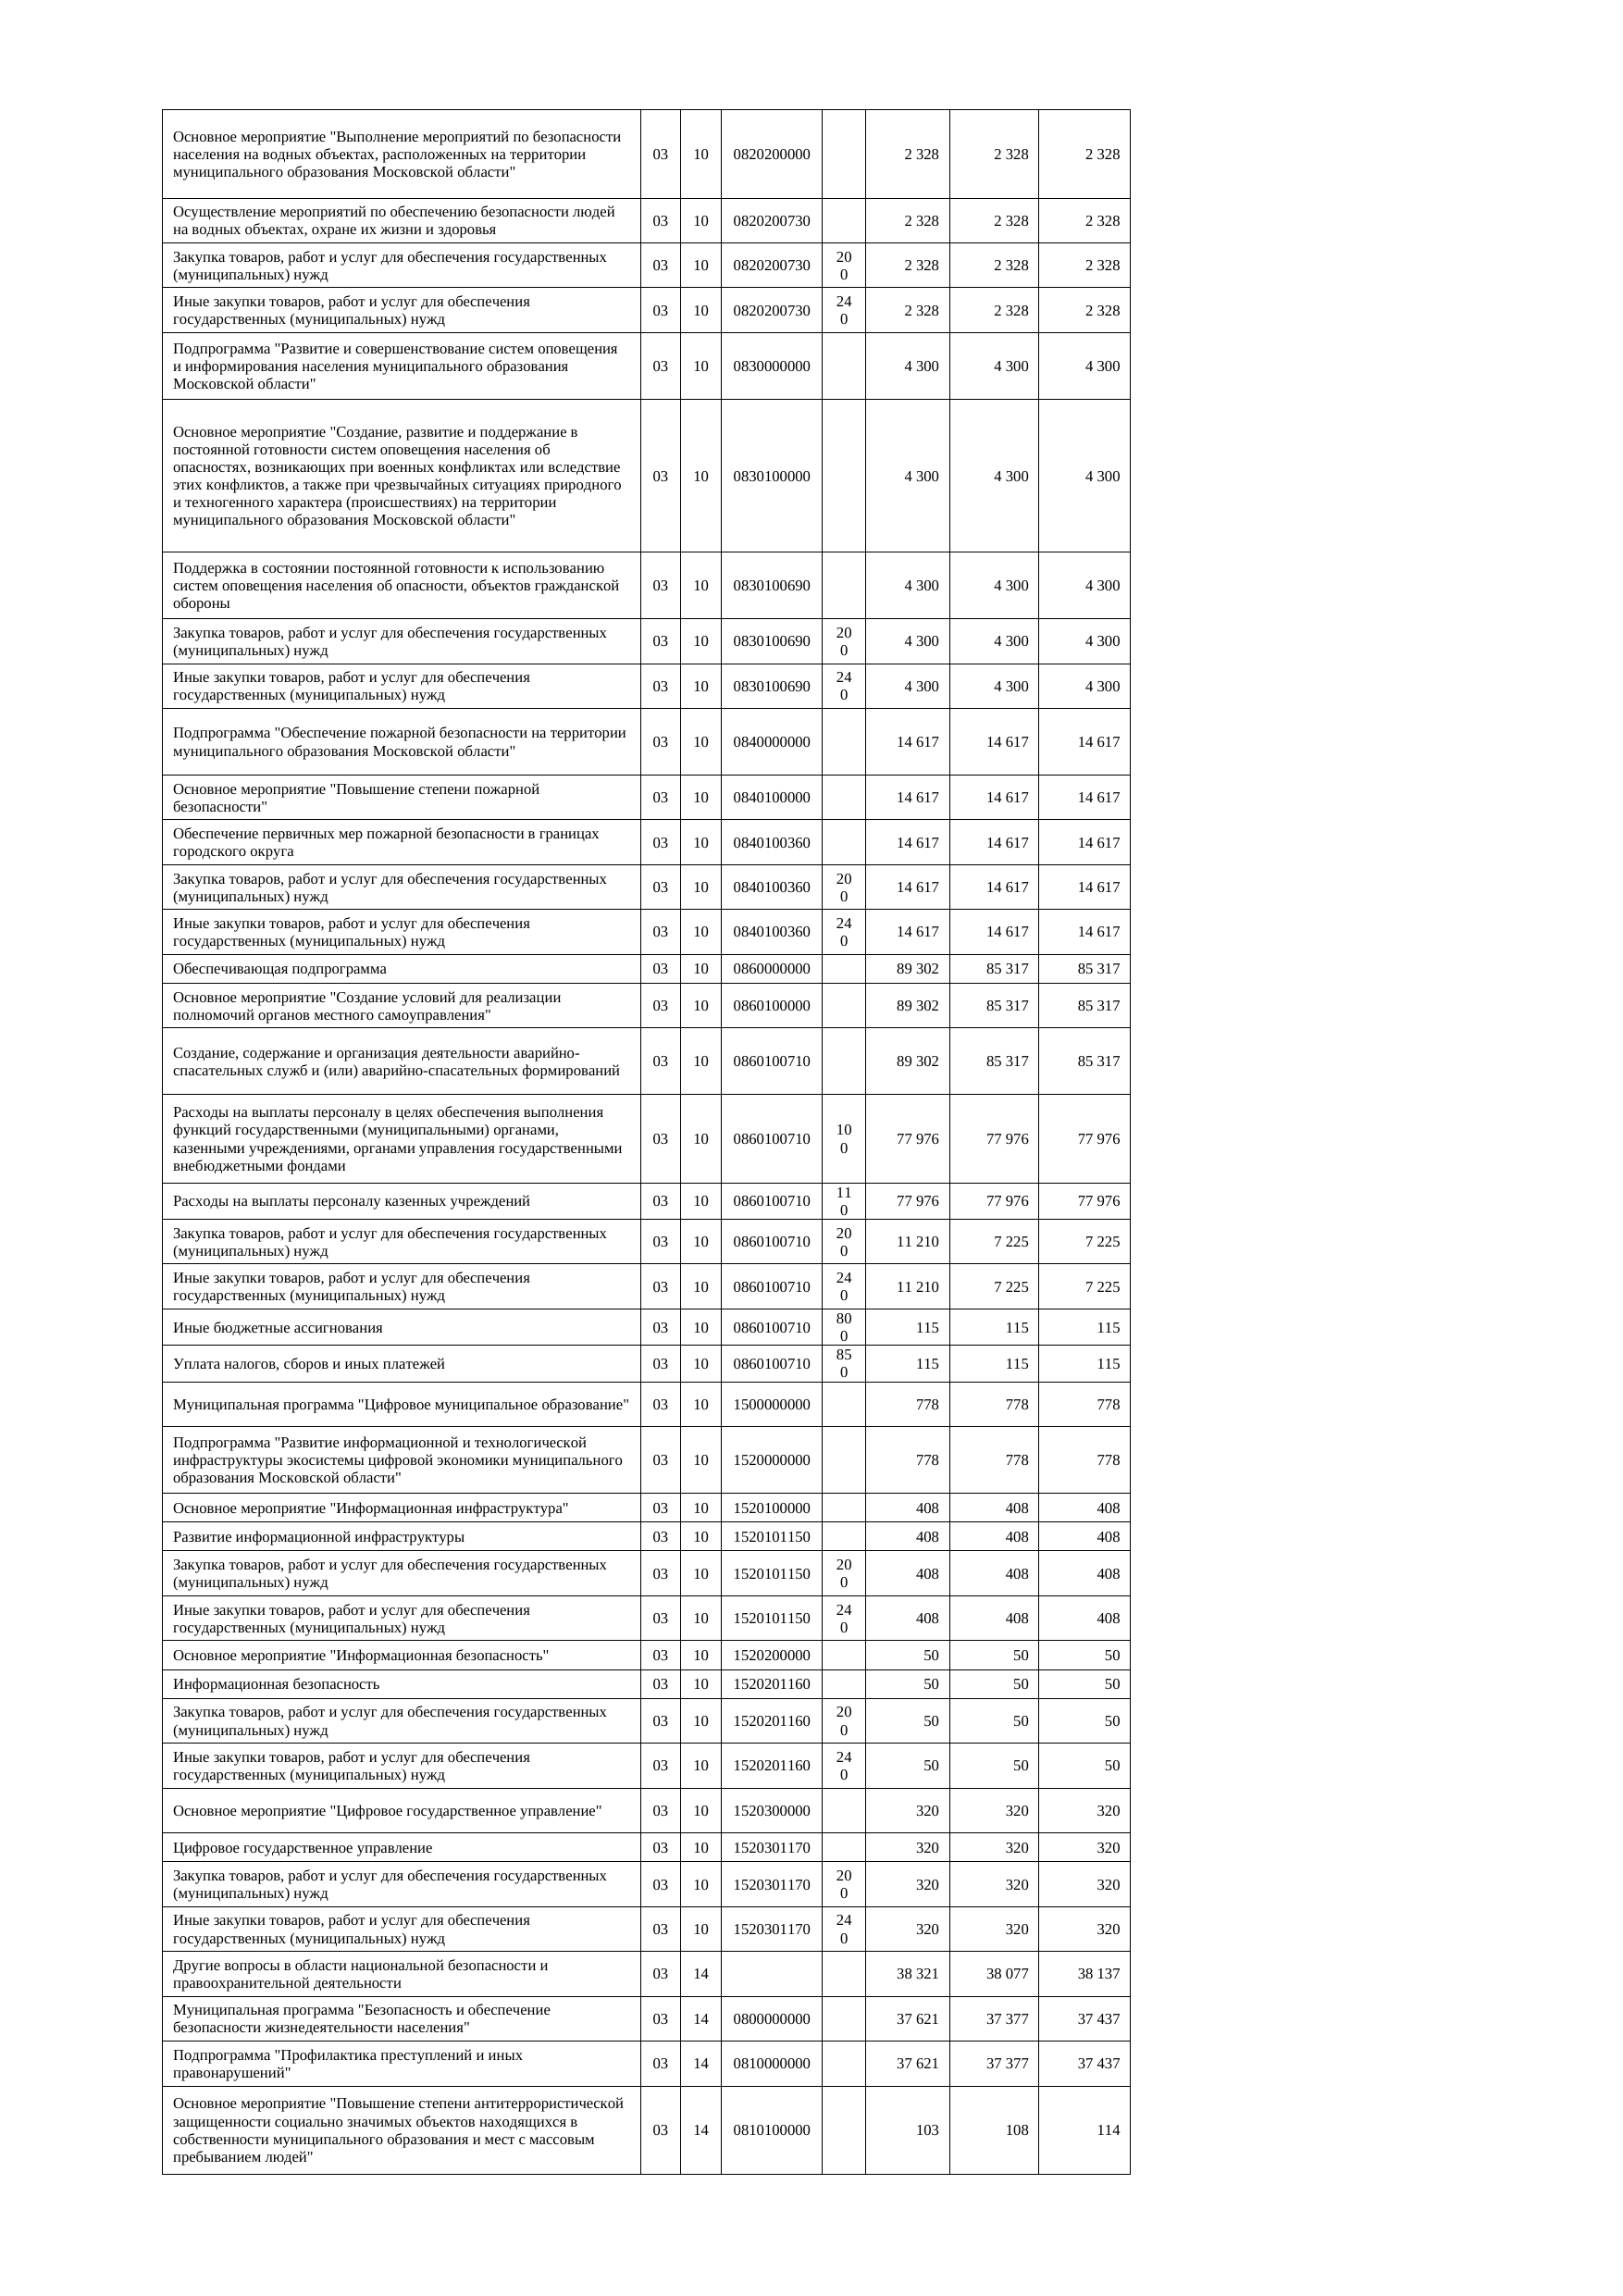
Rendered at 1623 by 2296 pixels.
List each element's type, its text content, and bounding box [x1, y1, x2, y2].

table_cell 14 617 [1039, 865, 1130, 909]
table_cell 03 [641, 1095, 680, 1182]
table_cell 408 [866, 1494, 949, 1521]
table_cell 03 [641, 288, 680, 332]
table_cell 0820200730 [722, 199, 822, 242]
table_cell Расходы на выплаты персоналу в целях обеспечения выполнения функций государственными (муниципальными) органами, казенными учреждениями, органами управления государственными внебюджетными фондами [163, 1095, 640, 1182]
table_cell 50 [1039, 1699, 1130, 1743]
table_cell 10 [681, 955, 721, 983]
table_cell 778 [950, 1383, 1038, 1426]
table_cell 778 [1039, 1383, 1130, 1426]
table_cell 77 976 [1039, 1184, 1130, 1219]
table_cell Подпрограмма "Обеспечение пожарной безопасности на территории муниципального образования Московской области" [163, 709, 640, 775]
table_cell Основное мероприятие "Создание условий для реализации полномочий органов местного самоуправления" [163, 984, 640, 1027]
table_cell 4 300 [866, 552, 949, 618]
table_cell 14 [681, 1952, 721, 1996]
table_cell 50 [1039, 1641, 1130, 1669]
table_cell [823, 1997, 865, 2041]
table_cell [823, 1028, 865, 1094]
table_cell 85 317 [1039, 955, 1130, 983]
table_cell [823, 820, 865, 864]
table_cell 38 137 [1039, 1952, 1130, 1996]
table_cell 1520301170 [722, 1907, 822, 1951]
table_cell 11 210 [866, 1264, 949, 1309]
table_cell 14 [681, 1997, 721, 2041]
table_cell 03 [641, 1952, 680, 1996]
table_cell Основное мероприятие "Повышение степени антитеррористической защищенности социально значимых объектов находящихся в собственности муниципального образования и мест с массовым пребыванием людей" [163, 2087, 640, 2174]
table_cell 0830100000 [722, 400, 822, 552]
table_cell 240 [823, 664, 865, 708]
table_cell 320 [866, 1789, 949, 1832]
table_cell 1520101150 [722, 1551, 822, 1595]
table_cell 14 [681, 2042, 721, 2085]
table_cell [823, 1789, 865, 1832]
table_cell 320 [1039, 1907, 1130, 1951]
table_cell 320 [866, 1907, 949, 1951]
table_cell 77 976 [1039, 1095, 1130, 1182]
table_cell Уплата налогов, сборов и иных платежей [163, 1346, 640, 1381]
table_cell 0840100360 [722, 910, 822, 954]
table_cell 10 [681, 865, 721, 909]
table_cell 14 617 [866, 865, 949, 909]
table_cell Основное мероприятие "Создание, развитие и поддержание в постоянной готовности систем оповещения населения об опасностях, возникающих при военных конфликтах или вследствие этих конфликтов, а также при чрезвычайных ситуациях природного и техногенного характера (происшествиях) на территории муниципального образования Московской области" [163, 400, 640, 552]
table_cell 408 [950, 1494, 1038, 1521]
table_cell 408 [1039, 1494, 1130, 1521]
table_cell 4 300 [866, 333, 949, 399]
table_cell 03 [641, 1184, 680, 1219]
table_cell 37 377 [950, 2042, 1038, 2085]
table_cell 0860100710 [722, 1264, 822, 1309]
table_cell 14 617 [950, 776, 1038, 819]
table_cell 50 [1039, 1670, 1130, 1698]
table_cell 03 [641, 333, 680, 399]
table_cell 11 210 [866, 1220, 949, 1263]
table_cell 4 300 [950, 400, 1038, 552]
table_cell 10 [681, 1670, 721, 1698]
table_cell 03 [641, 1551, 680, 1595]
table_cell 778 [950, 1427, 1038, 1493]
table_cell 320 [866, 1833, 949, 1861]
table_cell 14 617 [1039, 776, 1130, 819]
table_cell 408 [866, 1596, 949, 1640]
table_cell 115 [866, 1346, 949, 1381]
table_cell 240 [823, 910, 865, 954]
table_cell Подпрограмма "Профилактика преступлений и иных правонарушений" [163, 2042, 640, 2085]
table_cell Иные закупки товаров, работ и услуг для обеспечения государственных (муниципальных) нужд [163, 1264, 640, 1309]
table_cell 03 [641, 1641, 680, 1669]
table_cell 100 [823, 1095, 865, 1182]
table_cell 10 [681, 1095, 721, 1182]
table_cell 240 [823, 288, 865, 332]
table_cell 10 [681, 619, 721, 664]
table_cell 0860000000 [722, 955, 822, 983]
table_cell 10 [681, 820, 721, 864]
table_cell 03 [641, 955, 680, 983]
table_cell 03 [641, 709, 680, 775]
table_cell 03 [641, 1744, 680, 1788]
table_cell 115 [1039, 1346, 1130, 1381]
table_cell 240 [823, 1264, 865, 1309]
table_cell 10 [681, 288, 721, 332]
table_cell 240 [823, 1596, 865, 1640]
table_cell 10 [681, 1907, 721, 1951]
table_cell Основное мероприятие "Информационная инфраструктура" [163, 1494, 640, 1521]
table_cell 408 [950, 1596, 1038, 1640]
table_cell 2 328 [1039, 288, 1130, 332]
table_cell 50 [950, 1641, 1038, 1669]
table_cell 4 300 [950, 664, 1038, 708]
table_cell 10 [681, 1184, 721, 1219]
table_cell 778 [866, 1383, 949, 1426]
table_cell [823, 110, 865, 197]
table_cell 03 [641, 1789, 680, 1832]
table_cell 0860100710 [722, 1220, 822, 1263]
table_cell 03 [641, 1699, 680, 1743]
table_cell 03 [641, 1997, 680, 2041]
table_cell 320 [1039, 1833, 1130, 1861]
table_cell 115 [1039, 1309, 1130, 1345]
table_cell 03 [641, 820, 680, 864]
table_cell Развитие информационной инфраструктуры [163, 1522, 640, 1550]
table_cell Иные закупки товаров, работ и услуг для обеспечения государственных (муниципальных) нужд [163, 1744, 640, 1788]
table_cell [823, 1427, 865, 1493]
table_cell 1520201160 [722, 1670, 822, 1698]
table_cell [823, 1522, 865, 1550]
table_cell 408 [950, 1551, 1038, 1595]
table_cell 03 [641, 1862, 680, 1906]
table_cell 85 317 [950, 1028, 1038, 1094]
table_cell 10 [681, 1427, 721, 1493]
table_cell Создание, содержание и организация деятельности аварийно-спасательных служб и (или) аварийно-спасательных формирований [163, 1028, 640, 1094]
table_cell 89 302 [866, 955, 949, 983]
table_cell 10 [681, 1346, 721, 1381]
table_cell [823, 1952, 865, 1996]
table_cell 50 [1039, 1744, 1130, 1788]
table_cell 0860100710 [722, 1028, 822, 1094]
table_cell 320 [1039, 1862, 1130, 1906]
table_cell 10 [681, 1383, 721, 1426]
table_cell 03 [641, 1670, 680, 1698]
table_cell 0820200730 [722, 243, 822, 287]
table_cell 85 317 [1039, 984, 1130, 1027]
table_cell 85 317 [950, 984, 1038, 1027]
table_cell Муниципальная программа "Безопасность и обеспечение безопасности жизнедеятельности населения" [163, 1997, 640, 2041]
table_cell 37 437 [1039, 2042, 1130, 2085]
table_cell 03 [641, 1309, 680, 1345]
table_cell 408 [866, 1551, 949, 1595]
table_cell 10 [681, 664, 721, 708]
table_cell Цифровое государственное управление [163, 1833, 640, 1861]
table_cell 0840000000 [722, 709, 822, 775]
table_cell 0860100000 [722, 984, 822, 1027]
table_cell 0820200730 [722, 288, 822, 332]
table_cell 200 [823, 1699, 865, 1743]
table_cell 50 [866, 1744, 949, 1788]
table_cell 200 [823, 1862, 865, 1906]
table_cell 10 [681, 1494, 721, 1521]
table_cell 240 [823, 1744, 865, 1788]
table_cell Иные закупки товаров, работ и услуг для обеспечения государственных (муниципальных) нужд [163, 664, 640, 708]
table_cell 1520201160 [722, 1699, 822, 1743]
table_cell 2 328 [950, 199, 1038, 242]
table_cell 10 [681, 1264, 721, 1309]
table_cell 03 [641, 1028, 680, 1094]
table_cell 03 [641, 243, 680, 287]
table_cell Закупка товаров, работ и услуг для обеспечения государственных (муниципальных) нужд [163, 1699, 640, 1743]
table_cell 0840100360 [722, 865, 822, 909]
table_cell 4 300 [1039, 552, 1130, 618]
table_cell 320 [950, 1862, 1038, 1906]
table_cell [823, 1670, 865, 1698]
table_cell 0830000000 [722, 333, 822, 399]
table_cell 10 [681, 910, 721, 954]
table_cell Закупка товаров, работ и услуг для обеспечения государственных (муниципальных) нужд [163, 865, 640, 909]
table_cell 10 [681, 1551, 721, 1595]
table_cell 50 [950, 1670, 1038, 1698]
table_cell Расходы на выплаты персоналу казенных учреждений [163, 1184, 640, 1219]
table_cell 200 [823, 1220, 865, 1263]
table_cell 03 [641, 865, 680, 909]
table_cell 2 328 [866, 199, 949, 242]
table_cell 10 [681, 1028, 721, 1094]
table_cell 778 [1039, 1427, 1130, 1493]
table_cell 0860100710 [722, 1095, 822, 1182]
table_cell 14 617 [1039, 709, 1130, 775]
table_cell 03 [641, 1383, 680, 1426]
table_cell Обеспечение первичных мер пожарной безопасности в границах городского округа [163, 820, 640, 864]
table_cell 850 [823, 1346, 865, 1381]
table_cell 10 [681, 709, 721, 775]
table_cell Муниципальная программа "Цифровое муниципальное образование" [163, 1383, 640, 1426]
table_cell 1520201160 [722, 1744, 822, 1788]
table_cell 50 [866, 1641, 949, 1669]
table_cell 03 [641, 199, 680, 242]
table_cell 1500000000 [722, 1383, 822, 1426]
table_cell 10 [681, 1862, 721, 1906]
table_cell 408 [866, 1522, 949, 1550]
table_cell 03 [641, 664, 680, 708]
table_cell [823, 1833, 865, 1861]
table_cell 10 [681, 333, 721, 399]
table_cell Основное мероприятие "Информационная безопасность" [163, 1641, 640, 1669]
table_cell 10 [681, 110, 721, 197]
table_cell [823, 2087, 865, 2174]
table_cell 320 [950, 1833, 1038, 1861]
table_cell Другие вопросы в области национальной безопасности и правоохранительной деятельности [163, 1952, 640, 1996]
table_cell 2 328 [950, 243, 1038, 287]
table_cell 77 976 [950, 1095, 1038, 1182]
table_cell 778 [866, 1427, 949, 1493]
table_cell 800 [823, 1309, 865, 1345]
table_cell 200 [823, 865, 865, 909]
table_cell [823, 1641, 865, 1669]
table_cell 03 [641, 1494, 680, 1521]
table_cell 10 [681, 1309, 721, 1345]
table_cell 4 300 [1039, 619, 1130, 664]
table_cell 2 328 [1039, 110, 1130, 197]
table_cell [823, 2042, 865, 2085]
table_cell [823, 776, 865, 819]
table_cell 114 [1039, 2087, 1130, 2174]
table_cell 1520101150 [722, 1596, 822, 1640]
table_cell 14 617 [950, 820, 1038, 864]
table_cell 10 [681, 1789, 721, 1832]
table_cell 10 [681, 1641, 721, 1669]
table_cell 03 [641, 1522, 680, 1550]
table_cell 0840100360 [722, 820, 822, 864]
table_cell 03 [641, 1220, 680, 1263]
table_cell 0820200000 [722, 110, 822, 197]
table_cell 03 [641, 400, 680, 552]
table_cell 10 [681, 984, 721, 1027]
table_cell 77 976 [866, 1184, 949, 1219]
table_cell 408 [1039, 1551, 1130, 1595]
table_cell 4 300 [1039, 333, 1130, 399]
table_cell 320 [1039, 1789, 1130, 1832]
table_cell 14 617 [1039, 820, 1130, 864]
table_cell Поддержка в состоянии постоянной готовности к использованию систем оповещения населения об опасности, объектов гражданской обороны [163, 552, 640, 618]
table_cell 10 [681, 199, 721, 242]
table_cell 10 [681, 552, 721, 618]
table_cell 4 300 [1039, 664, 1130, 708]
table_cell 37 621 [866, 1997, 949, 2041]
table_cell 50 [866, 1699, 949, 1743]
table_cell 4 300 [1039, 400, 1130, 552]
table_cell 2 328 [950, 288, 1038, 332]
table_cell 200 [823, 1551, 865, 1595]
table_cell 89 302 [866, 984, 949, 1027]
table_cell 85 317 [950, 955, 1038, 983]
table_cell 14 617 [866, 709, 949, 775]
table_cell 4 300 [866, 619, 949, 664]
table_cell 0860100710 [722, 1309, 822, 1345]
table_cell 10 [681, 776, 721, 819]
table_cell 110 [823, 1184, 865, 1219]
table_cell 50 [950, 1744, 1038, 1788]
table_cell 37 377 [950, 1997, 1038, 2041]
table_cell 77 976 [950, 1184, 1038, 1219]
table_cell 0810000000 [722, 2042, 822, 2085]
table_cell 10 [681, 1833, 721, 1861]
table_cell 03 [641, 1264, 680, 1309]
table_cell 2 328 [866, 288, 949, 332]
table_cell 14 [681, 2087, 721, 2174]
table_cell 200 [823, 243, 865, 287]
table_cell Иные закупки товаров, работ и услуг для обеспечения государственных (муниципальных) нужд [163, 288, 640, 332]
table_cell 0830100690 [722, 552, 822, 618]
table_cell 4 300 [950, 619, 1038, 664]
table_cell [823, 552, 865, 618]
table_cell 4 300 [950, 552, 1038, 618]
table_cell 77 976 [866, 1095, 949, 1182]
table_cell 115 [950, 1346, 1038, 1381]
table_cell 7 225 [1039, 1220, 1130, 1263]
table_cell 2 328 [1039, 243, 1130, 287]
table_cell Иные закупки товаров, работ и услуг для обеспечения государственных (муниципальных) нужд [163, 1596, 640, 1640]
table_cell Иные закупки товаров, работ и услуг для обеспечения государственных (муниципальных) нужд [163, 1907, 640, 1951]
table_cell [823, 1383, 865, 1426]
table_cell [823, 709, 865, 775]
table_cell 03 [641, 1833, 680, 1861]
table_cell 38 077 [950, 1952, 1038, 1996]
table_cell Подпрограмма "Развитие информационной и технологической инфраструктуры экосистемы цифровой экономики муниципального образования Московской области" [163, 1427, 640, 1493]
table_cell Закупка товаров, работ и услуг для обеспечения государственных (муниципальных) нужд [163, 1551, 640, 1595]
table_cell 1520301170 [722, 1862, 822, 1906]
table_cell 37 621 [866, 2042, 949, 2085]
table_cell 2 328 [950, 110, 1038, 197]
table_cell 03 [641, 1427, 680, 1493]
table_cell 03 [641, 984, 680, 1027]
table_cell Закупка товаров, работ и услуг для обеспечения государственных (муниципальных) нужд [163, 619, 640, 664]
table_cell Основное мероприятие "Цифровое государственное управление" [163, 1789, 640, 1832]
table_cell 1520301170 [722, 1833, 822, 1861]
table_cell Закупка товаров, работ и услуг для обеспечения государственных (муниципальных) нужд [163, 243, 640, 287]
table_cell 10 [681, 243, 721, 287]
table_cell 7 225 [1039, 1264, 1130, 1309]
table_cell 85 317 [1039, 1028, 1130, 1094]
table_cell 115 [866, 1309, 949, 1345]
table_cell 0830100690 [722, 619, 822, 664]
table_cell 03 [641, 2042, 680, 2085]
table_cell 4 300 [866, 664, 949, 708]
table_cell 200 [823, 619, 865, 664]
table_cell 1520300000 [722, 1789, 822, 1832]
table_cell 14 617 [1039, 910, 1130, 954]
table_cell 50 [866, 1670, 949, 1698]
table_cell 14 617 [866, 776, 949, 819]
table_cell 1520200000 [722, 1641, 822, 1669]
table_cell 03 [641, 1596, 680, 1640]
table_cell 408 [1039, 1596, 1130, 1640]
table_cell Основное мероприятие "Повышение степени пожарной безопасности" [163, 776, 640, 819]
table_cell 03 [641, 776, 680, 819]
table_cell 03 [641, 1346, 680, 1381]
table_cell 89 302 [866, 1028, 949, 1094]
table_cell 0860100710 [722, 1346, 822, 1381]
table_cell [823, 199, 865, 242]
table_cell Закупка товаров, работ и услуг для обеспечения государственных (муниципальных) нужд [163, 1862, 640, 1906]
table_cell Основное мероприятие "Выполнение мероприятий по безопасности населения на водных объектах, расположенных на территории муниципального образования Московской области" [163, 110, 640, 197]
table_cell 7 225 [950, 1264, 1038, 1309]
table_cell 103 [866, 2087, 949, 2174]
table_cell 7 225 [950, 1220, 1038, 1263]
table_cell 320 [950, 1907, 1038, 1951]
table_cell [823, 955, 865, 983]
table_cell 38 321 [866, 1952, 949, 1996]
table_cell Закупка товаров, работ и услуг для обеспечения государственных (муниципальных) нужд [163, 1220, 640, 1263]
table_cell 03 [641, 2087, 680, 2174]
table_cell [823, 400, 865, 552]
table_cell Информационная безопасность [163, 1670, 640, 1698]
table_cell 108 [950, 2087, 1038, 2174]
table_cell 10 [681, 1699, 721, 1743]
table_cell 1520101150 [722, 1522, 822, 1550]
table_cell 1520000000 [722, 1427, 822, 1493]
table_cell 0810100000 [722, 2087, 822, 2174]
table_cell 10 [681, 1220, 721, 1263]
table_cell 14 617 [950, 709, 1038, 775]
table_cell 2 328 [866, 110, 949, 197]
table_cell 50 [950, 1699, 1038, 1743]
table_cell 4 300 [950, 333, 1038, 399]
table_cell 14 617 [866, 910, 949, 954]
table_cell 408 [950, 1522, 1038, 1550]
table_cell 320 [950, 1789, 1038, 1832]
table_cell 0860100710 [722, 1184, 822, 1219]
table_cell Иные закупки товаров, работ и услуг для обеспечения государственных (муниципальных) нужд [163, 910, 640, 954]
table_cell 2 328 [1039, 199, 1130, 242]
table_cell 4 300 [866, 400, 949, 552]
table_cell 14 617 [950, 865, 1038, 909]
table_cell Осуществление мероприятий по обеспечению безопасности людей на водных объектах, охране их жизни и здоровья [163, 199, 640, 242]
table_cell 37 437 [1039, 1997, 1130, 2041]
table_cell 0840100000 [722, 776, 822, 819]
table_cell 408 [1039, 1522, 1130, 1550]
table_cell [823, 984, 865, 1027]
table_cell 115 [950, 1309, 1038, 1345]
table_cell 03 [641, 910, 680, 954]
table_cell 03 [641, 619, 680, 664]
table_cell 0830100690 [722, 664, 822, 708]
table_cell 03 [641, 110, 680, 197]
table_cell 240 [823, 1907, 865, 1951]
table_cell Подпрограмма "Развитие и совершенствование систем оповещения и информирования населения муниципального образования Московской области" [163, 333, 640, 399]
table_cell Обеспечивающая подпрограмма [163, 955, 640, 983]
table_cell [823, 1494, 865, 1521]
table_cell 03 [641, 1907, 680, 1951]
table_cell 320 [866, 1862, 949, 1906]
table_cell 03 [641, 552, 680, 618]
table_cell 14 617 [950, 910, 1038, 954]
table_cell 10 [681, 1522, 721, 1550]
table_cell 10 [681, 1596, 721, 1640]
table_cell Иные бюджетные ассигнования [163, 1309, 640, 1345]
table_cell 0800000000 [722, 1997, 822, 2041]
table_cell 14 617 [866, 820, 949, 864]
table_cell [823, 333, 865, 399]
table_cell 2 328 [866, 243, 949, 287]
table_cell 10 [681, 400, 721, 552]
table_cell 10 [681, 1744, 721, 1788]
table_cell [722, 1952, 822, 1996]
table_cell 1520100000 [722, 1494, 822, 1521]
